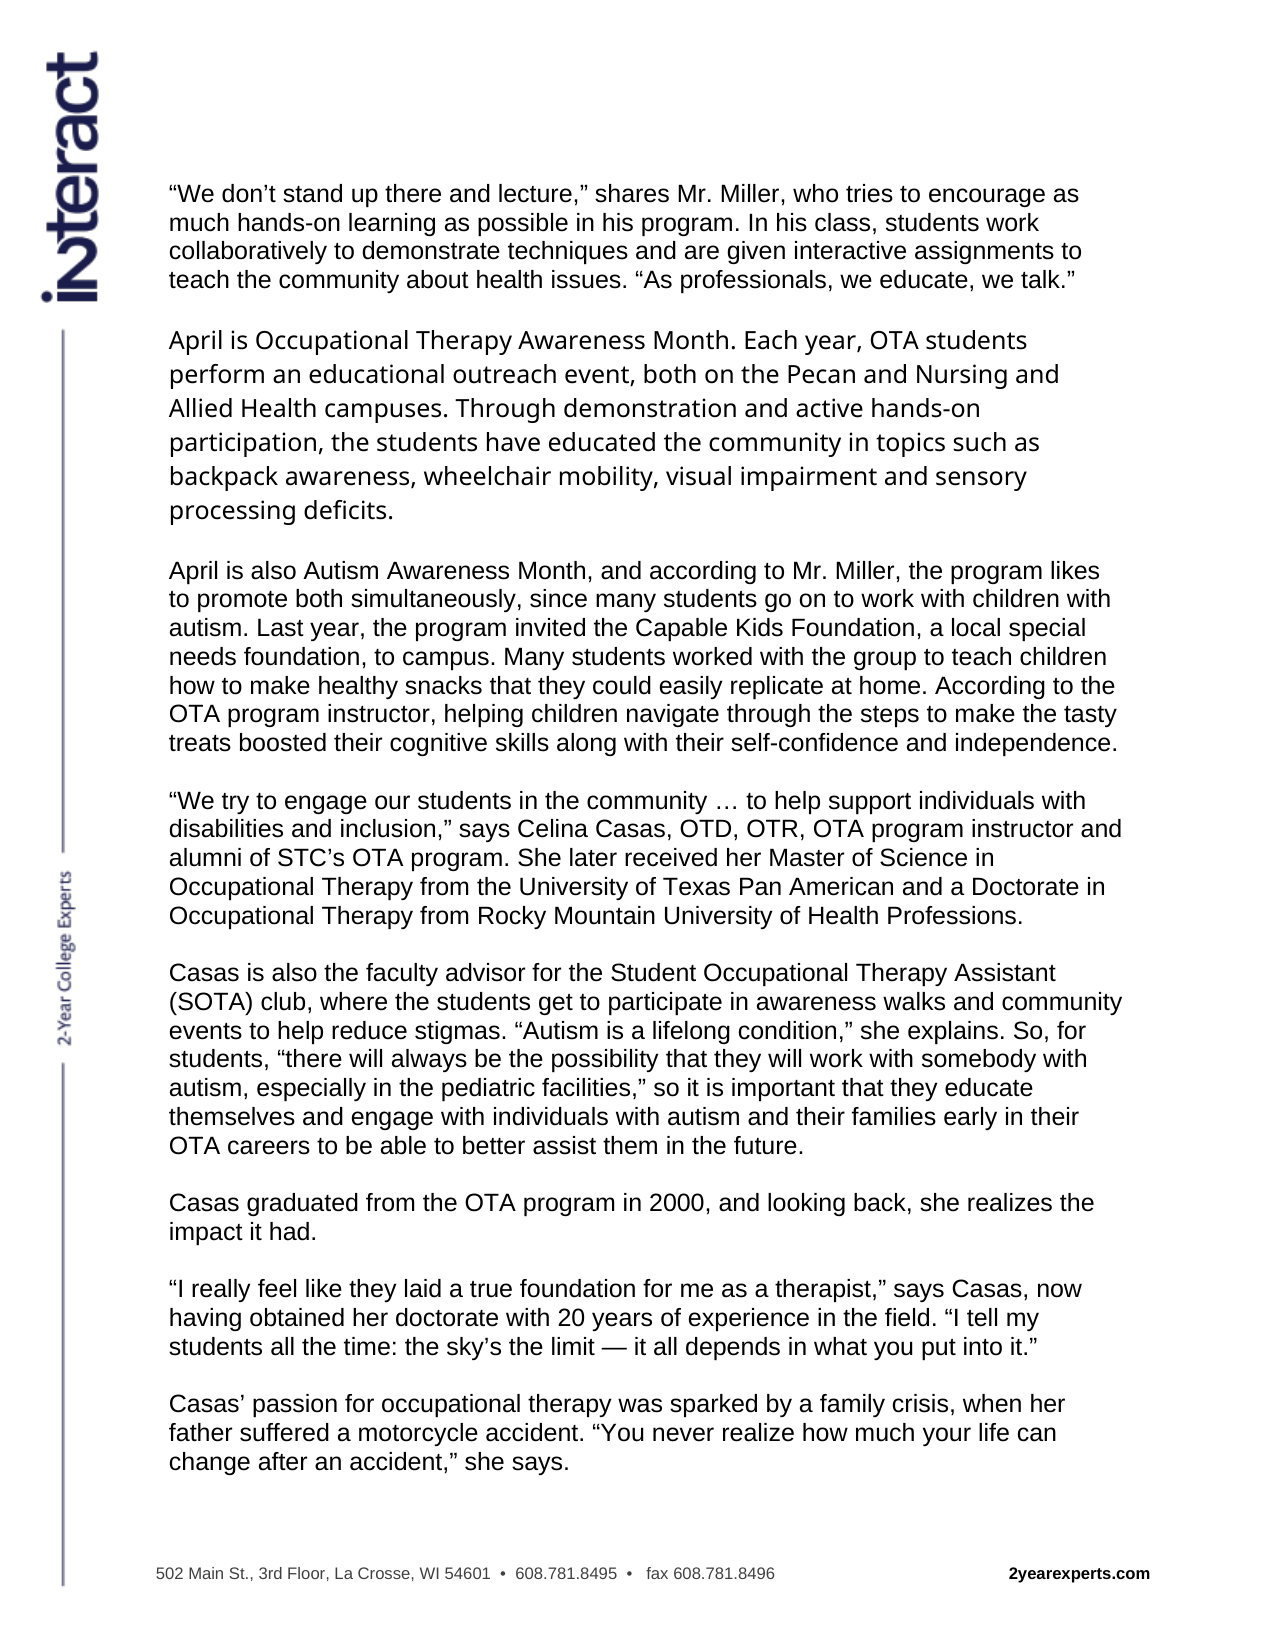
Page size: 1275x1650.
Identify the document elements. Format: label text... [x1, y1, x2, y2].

text April is also Autism Awareness Month, and according to Mr. Miller, the program likes to promote both simultaneously, since many students go on to work with children with autism. Last year, the program invited the Capable Kids Foundation, a local special needs foundation, to campus. Many students worked with the group to teach children how to make healthy snacks that they could easily replicate at home. According to the OTA program instructor, helping children navigate through the steps to make the tasty treats boosted their cognitive skills along with their self-confidence and independence. [169, 556, 1125, 757]
text Casas graduated from the OTA program in 2000, and looking back, she realizes the impact it had. [169, 1188, 1125, 1246]
text “We don’t stand up there and lecture,” shares Mr. Miller, who tries to encourage as much hands-on learning as possible in his program. In his class, students work collaboratively to demonstrate techniques and are given interactive assignments to teach the community about health issues. “As professionals, we educate, we talk.” [169, 179, 1125, 294]
text Casas is also the faculty advisor for the Student Occupational Therapy Assistant (SOTA) club, where the students get to participate in awareness walks and community events to help reduce stigmas. “Autism is a lifelong condition,” she explains. So, for students, “there will always be the possibility that they will work with somebody with autism, especially in the pediatric facilities,” so it is important that they educate themselves and engage with individuals with autism and their families early in their OTA careers to be able to better assist them in the future. [169, 958, 1125, 1159]
text Casas’ passion for occupational therapy was sparked by a family crisis, when her father suffered a motorcycle accident. “You never realize how much your life can change after an accident,” she says. [169, 1389, 1125, 1476]
text April is Occupational Therapy Awareness Month. Each year, OTA students perform an educational outreach event, both on the Pecan and Nursing and Allied Health campuses. Through demonstration and active hands-on participation, the students have educated the community in topics such as backpack awareness, wheelchair mobility, visual impairment and sensory processing deficits. [169, 322, 1125, 527]
text “I really feel like they laid a true foundation for me as a therapist,” says Casas, now having obtained her doctorate with 20 years of experience in the field. “I tell my students all the time: the sky’s the limit — it all depends in what you put into it.” [169, 1274, 1125, 1361]
text “We try to engage our students in the community … to help support individuals with disabilities and inclusion,” says Celina Casas, OTD, OTR, OTA program instructor and alumni of STC’s OTA program. She later received her Master of Science in Occupational Therapy from the University of Texas Pan American and a Doctorate in Occupational Therapy from Rocky Mountain University of Health Professions. [169, 786, 1125, 929]
